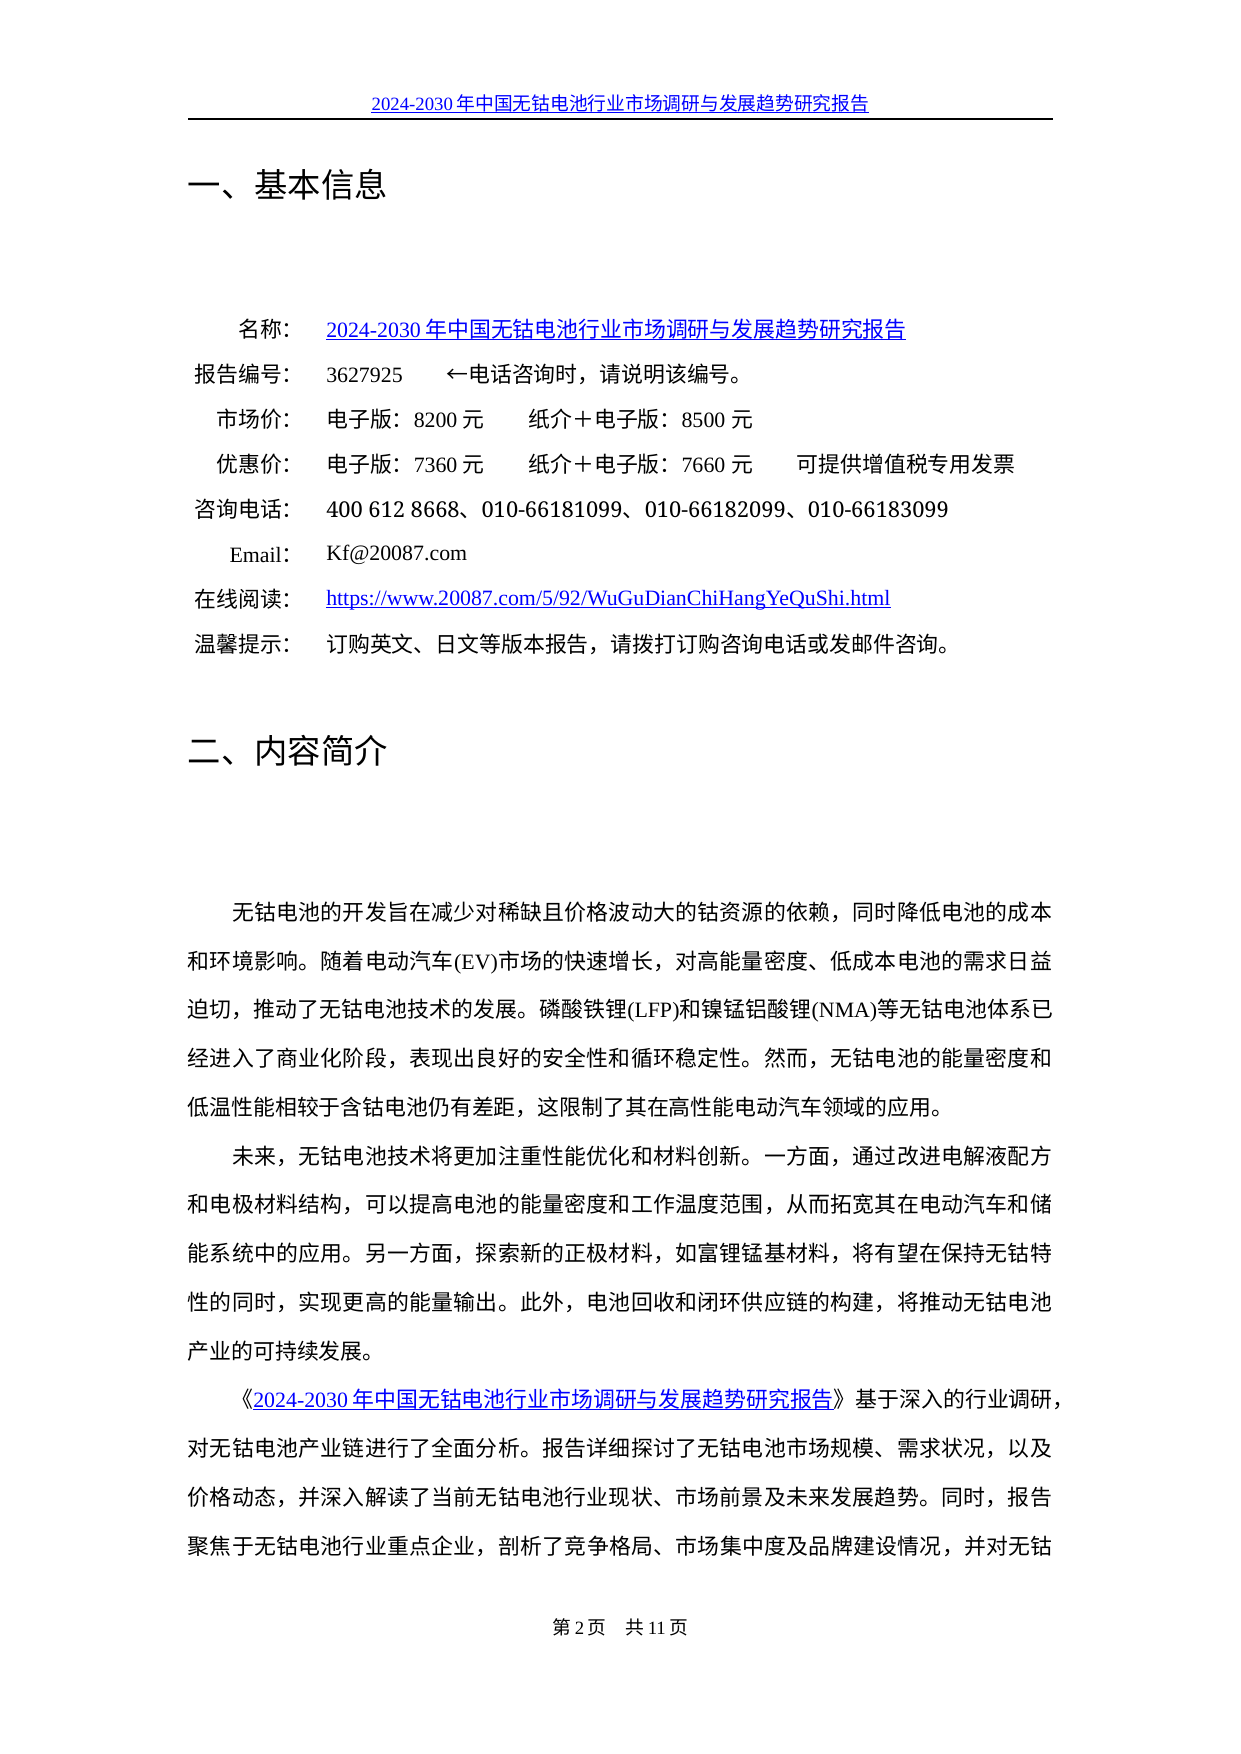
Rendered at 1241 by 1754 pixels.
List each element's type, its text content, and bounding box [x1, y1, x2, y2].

table_cell 报告编号： [167, 357, 315, 402]
table_cell Email： [167, 537, 315, 582]
title 二、内容简介 [187, 717, 1053, 782]
table_cell 400 612 8668、010-66181099、010-66182099、010-66183099 [315, 492, 1073, 537]
table_cell 咨询电话： [167, 492, 315, 537]
table_cell 订购英文、日文等版本报告，请拨打订购咨询电话或发邮件咨询。 [315, 627, 1073, 672]
title 一、基本信息 [187, 150, 1053, 215]
table_cell Kf@20087.com [315, 537, 1073, 582]
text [187, 894, 1053, 1561]
table_cell 电子版：8200 元 纸介＋电子版：8500 元 [315, 402, 1073, 447]
table_cell 在线阅读： [167, 582, 315, 627]
table_cell [315, 582, 1073, 627]
table_cell 电子版：7360 元 纸介＋电子版：7660 元 可提供增值税专用发票 [315, 447, 1073, 492]
table_cell 3627925 ←电话咨询时，请说明该编号。 [315, 357, 1073, 402]
table_cell 优惠价： [167, 447, 315, 492]
table_header 2024-2030年中国无钴电池行业市场调研与发展趋势研究报告 [315, 312, 1073, 357]
table_header 名称： [167, 312, 315, 357]
table_cell 温馨提示： [167, 627, 315, 672]
table_cell 市场价： [167, 402, 315, 447]
